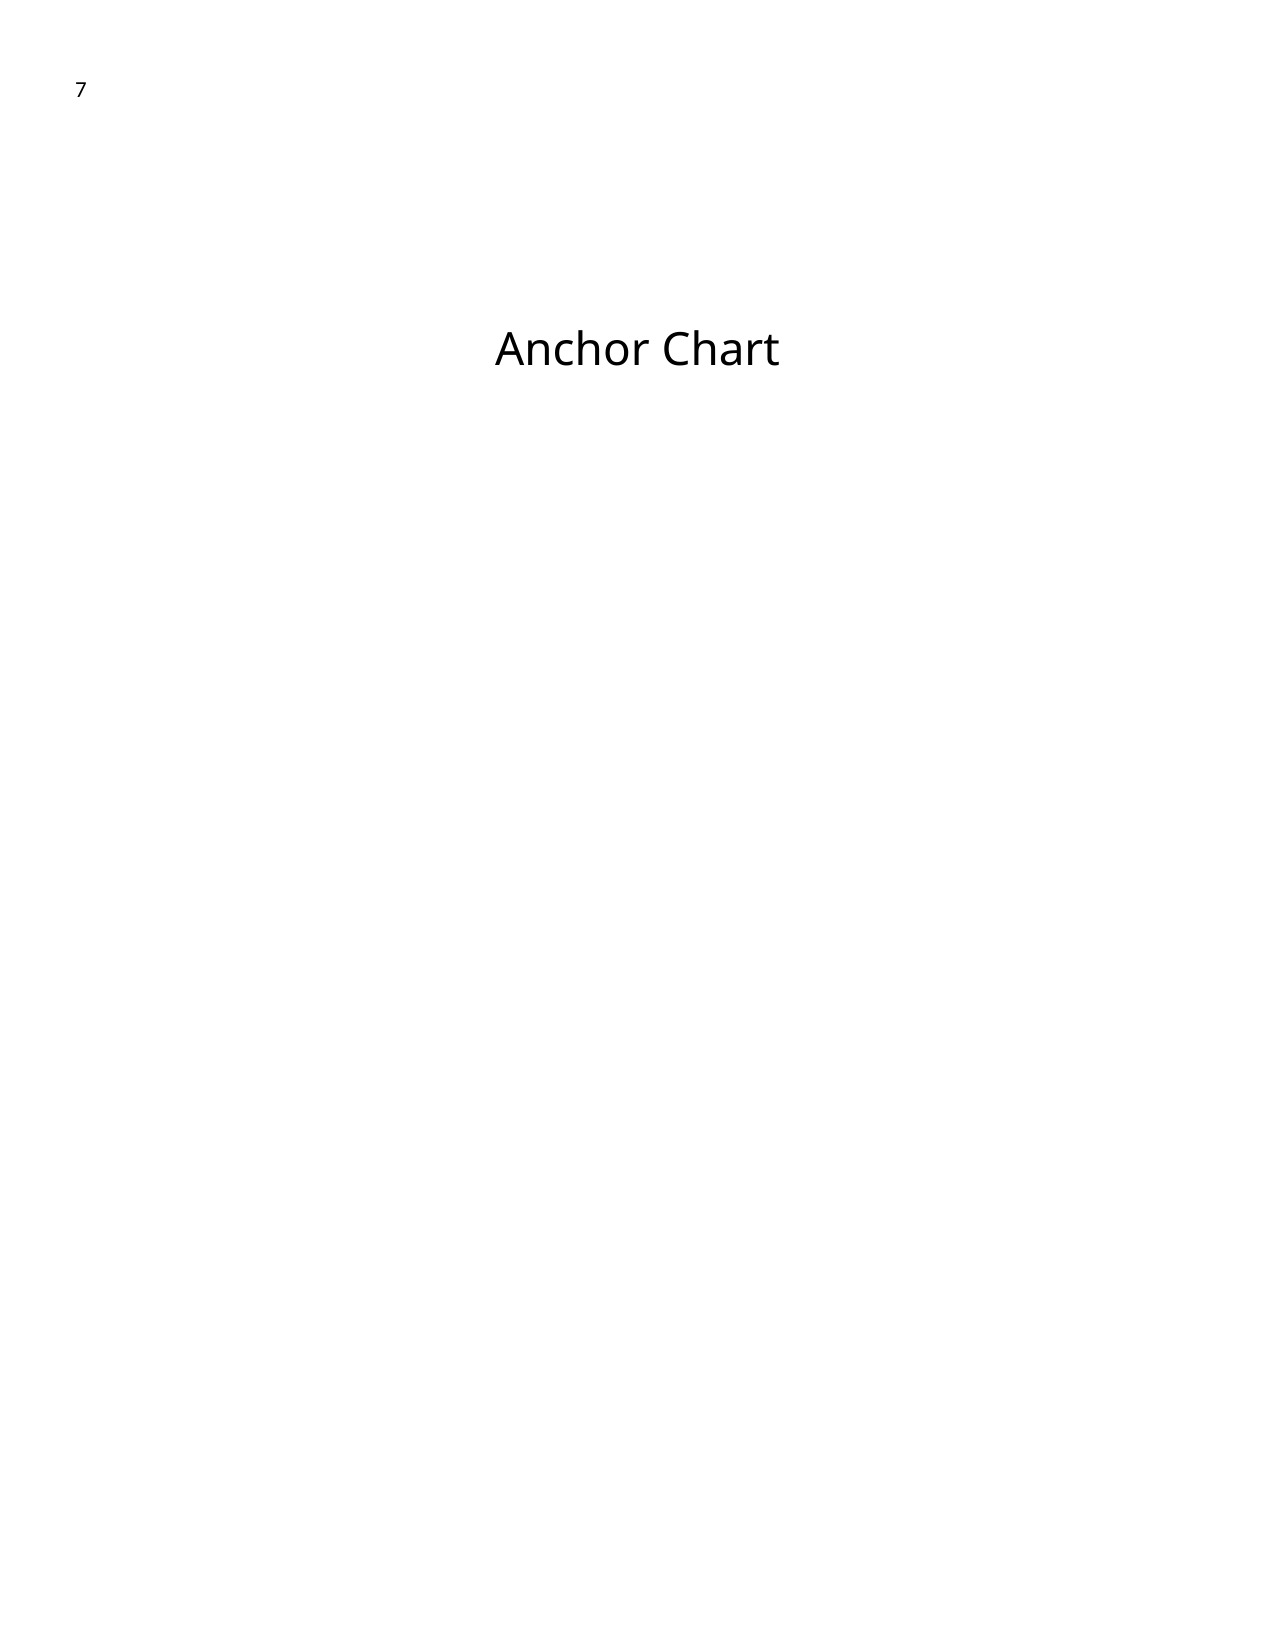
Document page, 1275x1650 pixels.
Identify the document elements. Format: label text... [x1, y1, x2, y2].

text Anchor Chart [75, 316, 1200, 378]
